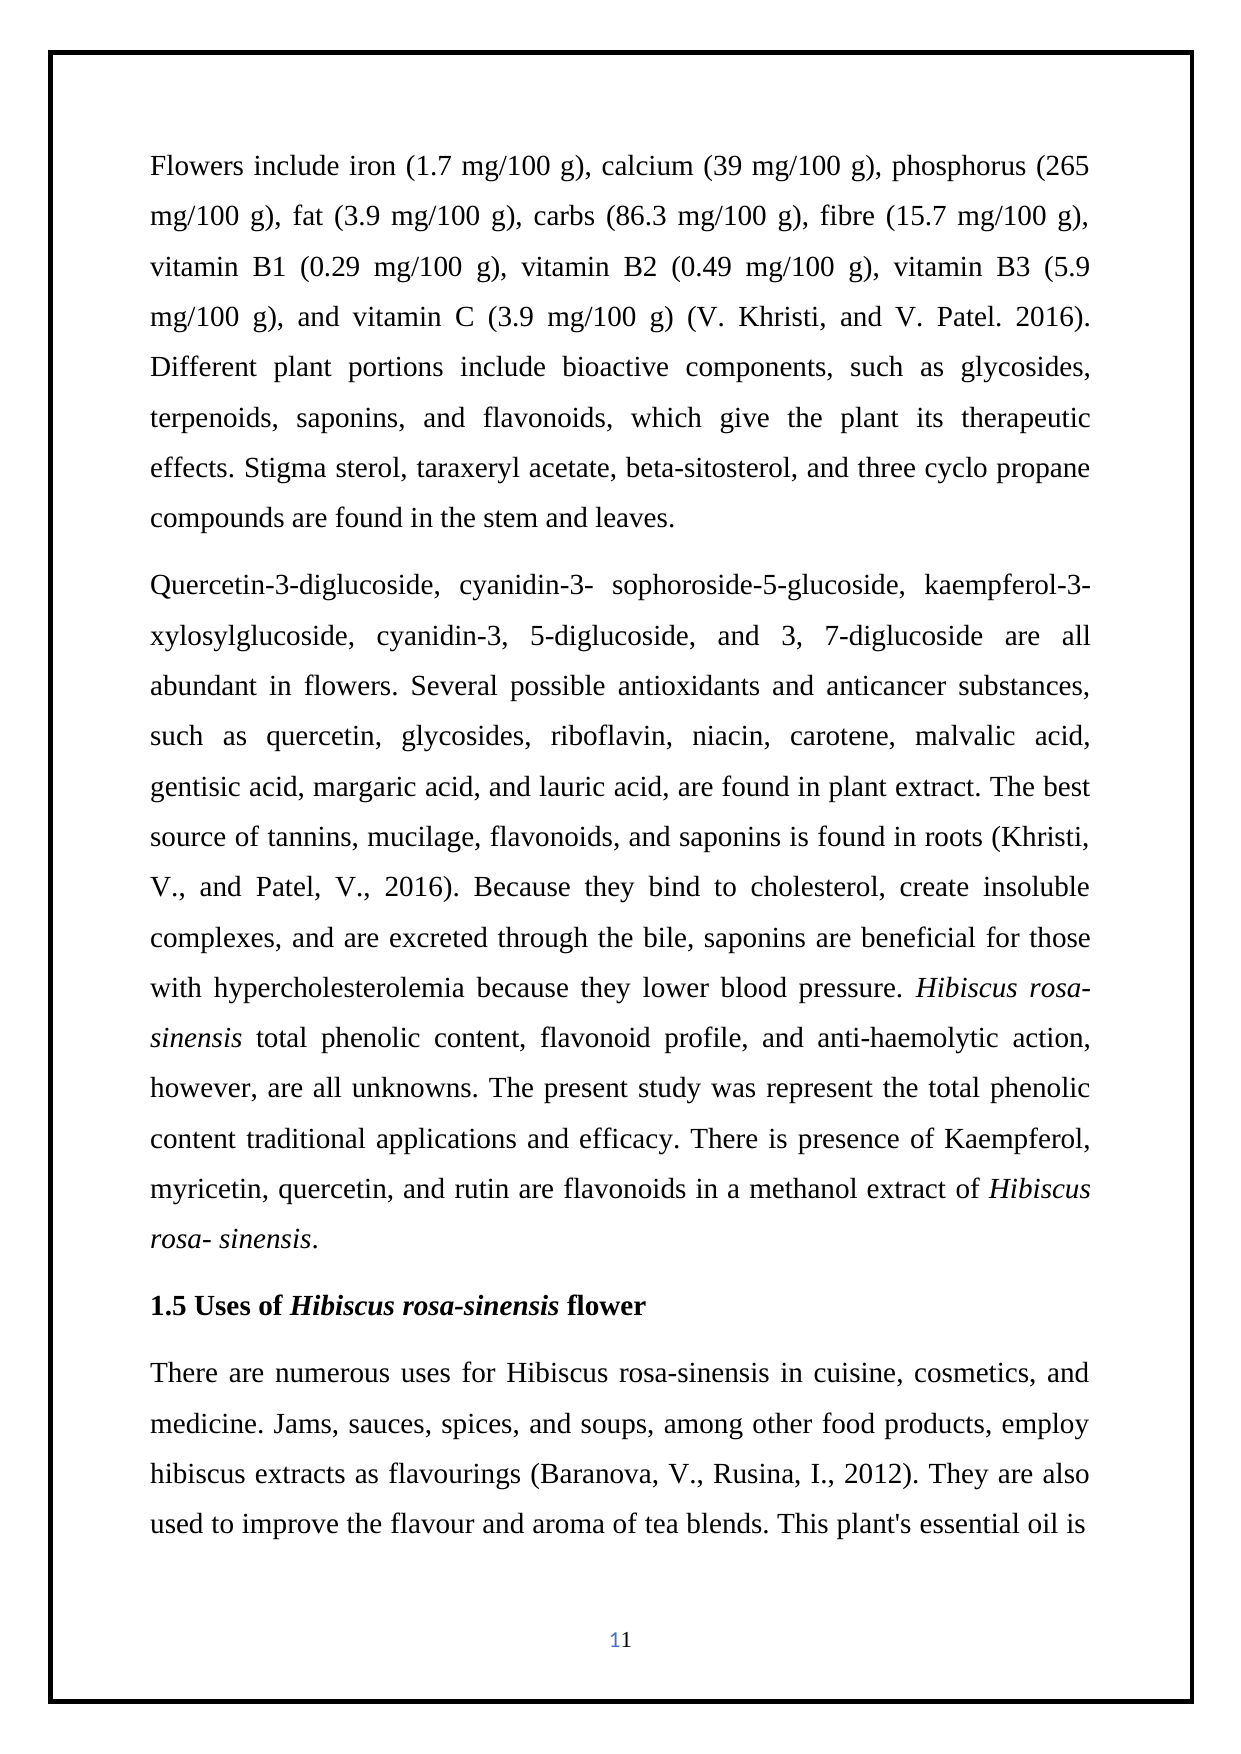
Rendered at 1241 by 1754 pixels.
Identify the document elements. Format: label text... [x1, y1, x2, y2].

text Flowers include iron (1.7 mg/100 g), calcium (39 mg/100 g), phosphorus (265 mg/100 g), fat (3.9 mg/100 g), carbs (86.3 mg/100 g), fibre (15.7 mg/100 g), vitamin B1 (0.29 mg/100 g), vitamin B2 (0.49 mg/100 g), vitamin B3 (5.9 mg/100 g), and vitamin C (3.9 mg/100 g) (V. Khristi, and V. Patel. 2016). Different plant portions include bioactive components, such as glycosides, terpenoids, saponins, and flavonoids, which give the plant its therapeutic effects. Stigma sterol, taraxeryl acetate, beta-sitosterol, and three cyclo propane compounds are found in the stem and leaves. [150, 148, 1091, 534]
text There are numerous uses for Hibiscus rosa-sinensis in cuisine, cosmetics, and medicine. Jams, sauces, spices, and soups, among other food products, employ hibiscus extracts as flavourings (Baranova, V., Rusina, I., 2012). They are also used to improve the flavour and aroma of tea blends. This plant's essential oil is [150, 1355, 1090, 1540]
list Uses of Hibiscus rosa-sinensis flower [150, 1288, 1190, 1322]
text Quercetin-3-diglucoside, cyanidin-3- sophoroside-5-glucoside, kaempferol-3- xylosylglucoside, cyanidin-3, 5-diglucoside, and 3, 7-diglucoside are all abundant in flowers. Several possible antioxidants and anticancer substances, such as quercetin, glycosides, riboflavin, niacin, carotene, malvalic acid, gentisic acid, margaric acid, and lauric acid, are found in plant extract. The best source of tannins, mucilage, flavonoids, and saponins is found in roots (Khristi, V., and Patel, V., 2016). Because they bind to cholesterol, create insoluble complexes, and are excreted through the bile, saponins are beneficial for those with hypercholesterolemia because they lower blood pressure. Hibiscus rosa-sinensis total phenolic content, flavonoid profile, and anti-haemolytic action, however, are all unknowns. The present study was represent the total phenolic content traditional applications and efficacy. There is presence of Kaempferol, myricetin, quercetin, and rutin are flavonoids in a methanol extract of Hibiscus rosa- sinensis. [150, 567, 1091, 1255]
